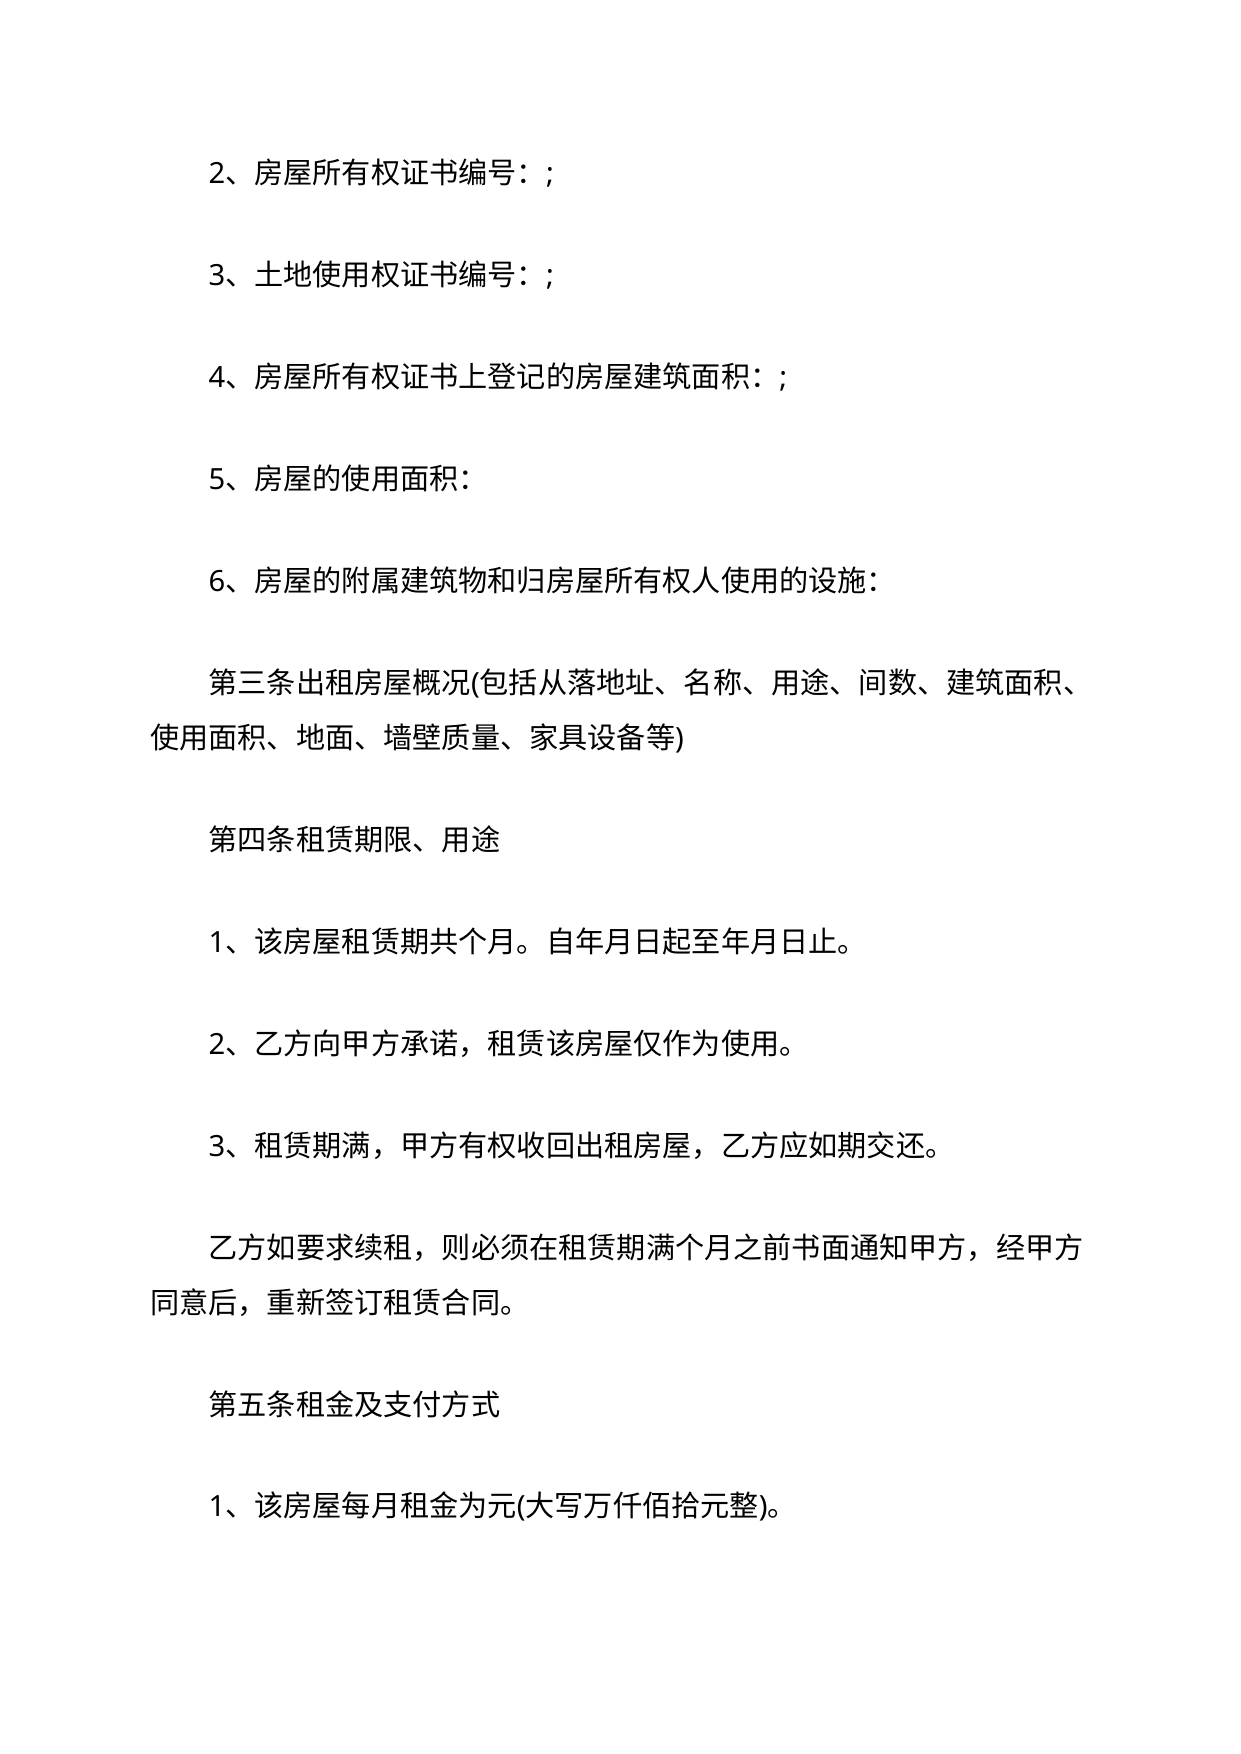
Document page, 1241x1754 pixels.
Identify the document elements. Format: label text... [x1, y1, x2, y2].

text 3、土地使用权证书编号：; [150, 252, 1090, 294]
text 4、房屋所有权证书上登记的房屋建筑面积：; [150, 354, 1090, 396]
text 乙方如要求续租，则必须在租赁期满个月之前书面通知甲方，经甲方同意后，重新签订租赁合同。 [150, 1224, 1090, 1322]
text 1、该房屋每月租金为元(大写万仟佰拾元整)。 [150, 1483, 1090, 1525]
text 3、租赁期满，甲方有权收回出租房屋，乙方应如期交还。 [150, 1123, 1090, 1165]
text 5、房屋的使用面积： [150, 456, 1090, 498]
text 第三条出租房屋概况(包括从落地址、名称、用途、间数、建筑面积、使用面积、地面、墙壁质量、家具设备等) [150, 660, 1090, 757]
text 第五条租金及支付方式 [150, 1381, 1090, 1423]
text 1、该房屋租赁期共个月。自年月日起至年月日止。 [150, 919, 1090, 961]
text 6、房屋的附属建筑物和归房屋所有权人使用的设施： [150, 558, 1090, 600]
text 第四条租赁期限、用途 [150, 817, 1090, 859]
text 2、乙方向甲方承诺，租赁该房屋仅作为使用。 [150, 1021, 1090, 1063]
text 2、房屋所有权证书编号：; [150, 150, 1090, 192]
